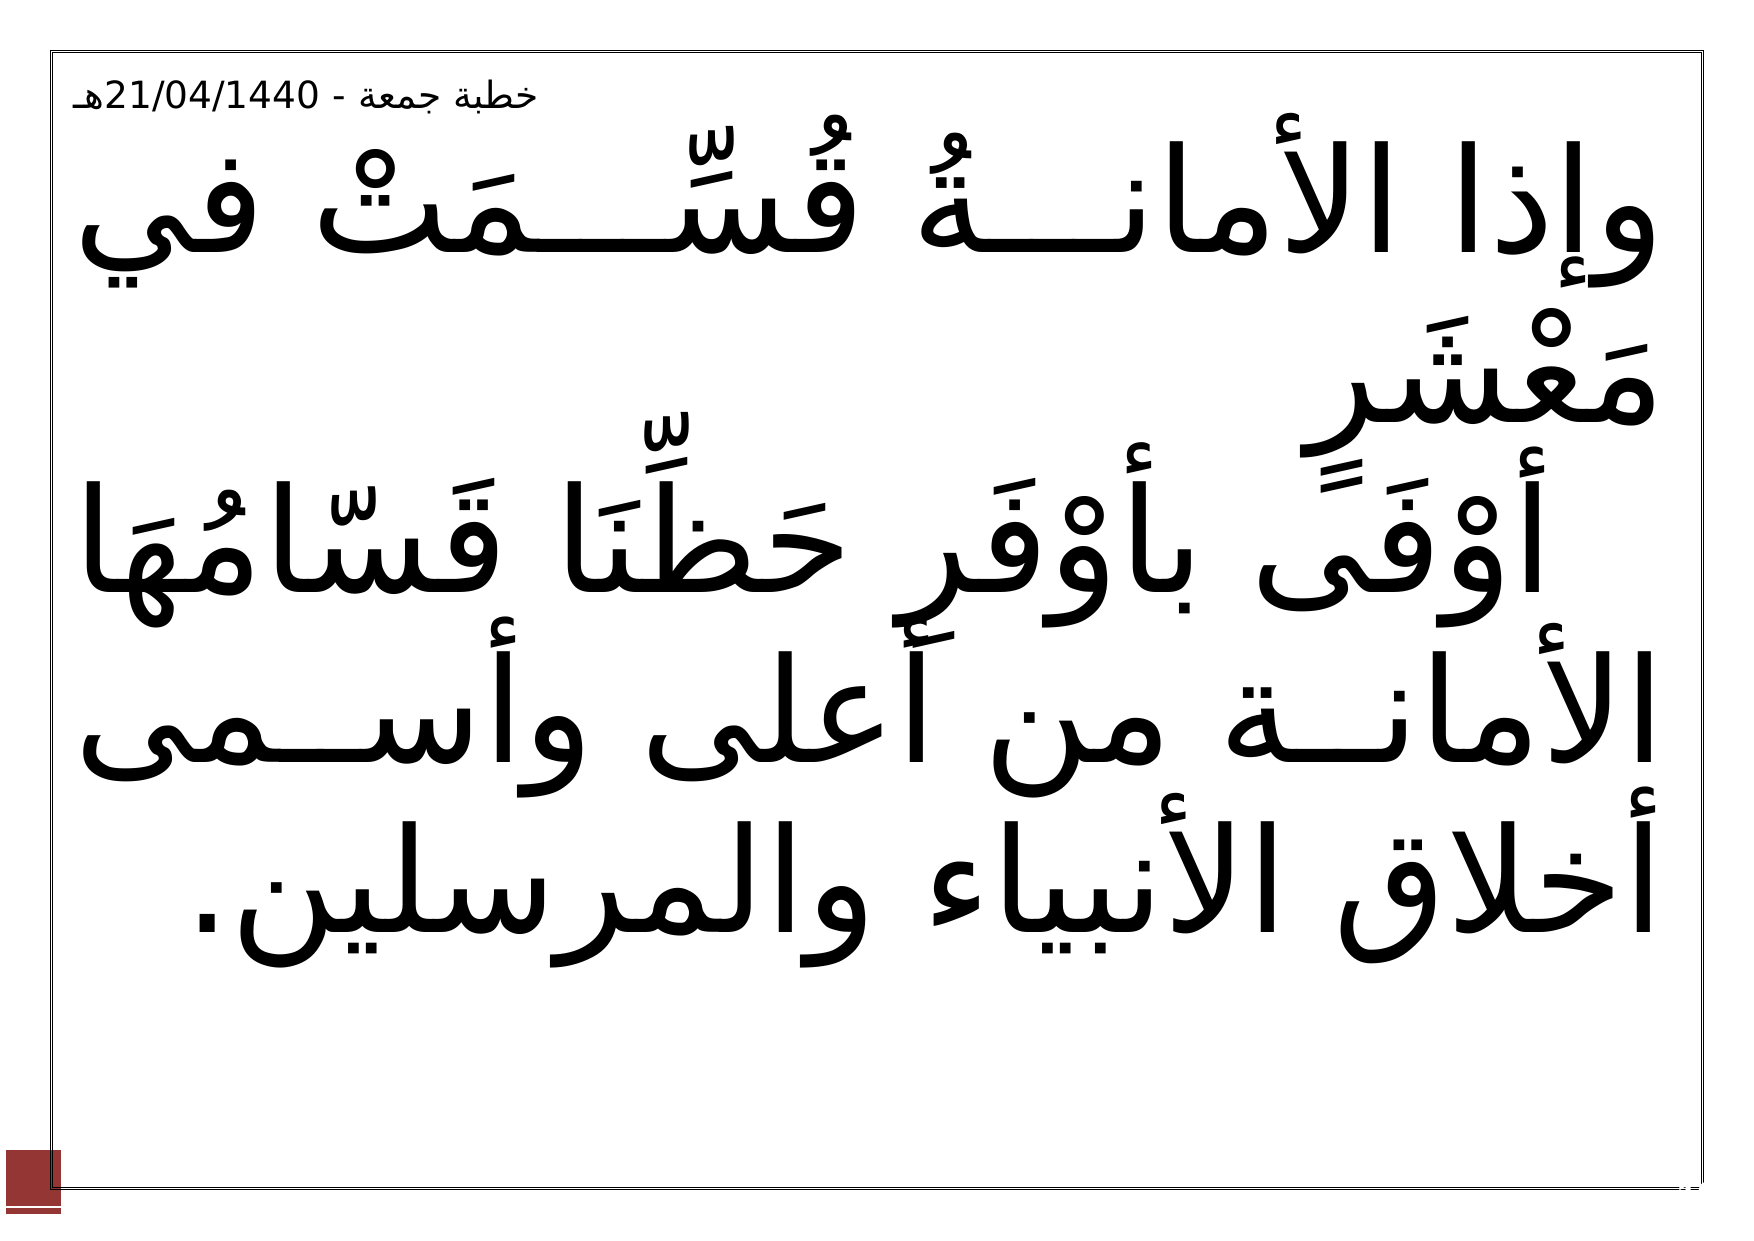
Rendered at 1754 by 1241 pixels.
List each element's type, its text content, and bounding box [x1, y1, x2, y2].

text أوْفَى بأوْفَرِ حَظِّنَا قَسّامُهَا [74, 457, 1665, 627]
text وإذا الأمانةُ قُسِّمَتْ في مَعْشَرٍ [74, 117, 1665, 457]
text الأمانة من أعلى وأسمى أخلاق الأنبياء والمرسلين. [74, 627, 1665, 966]
